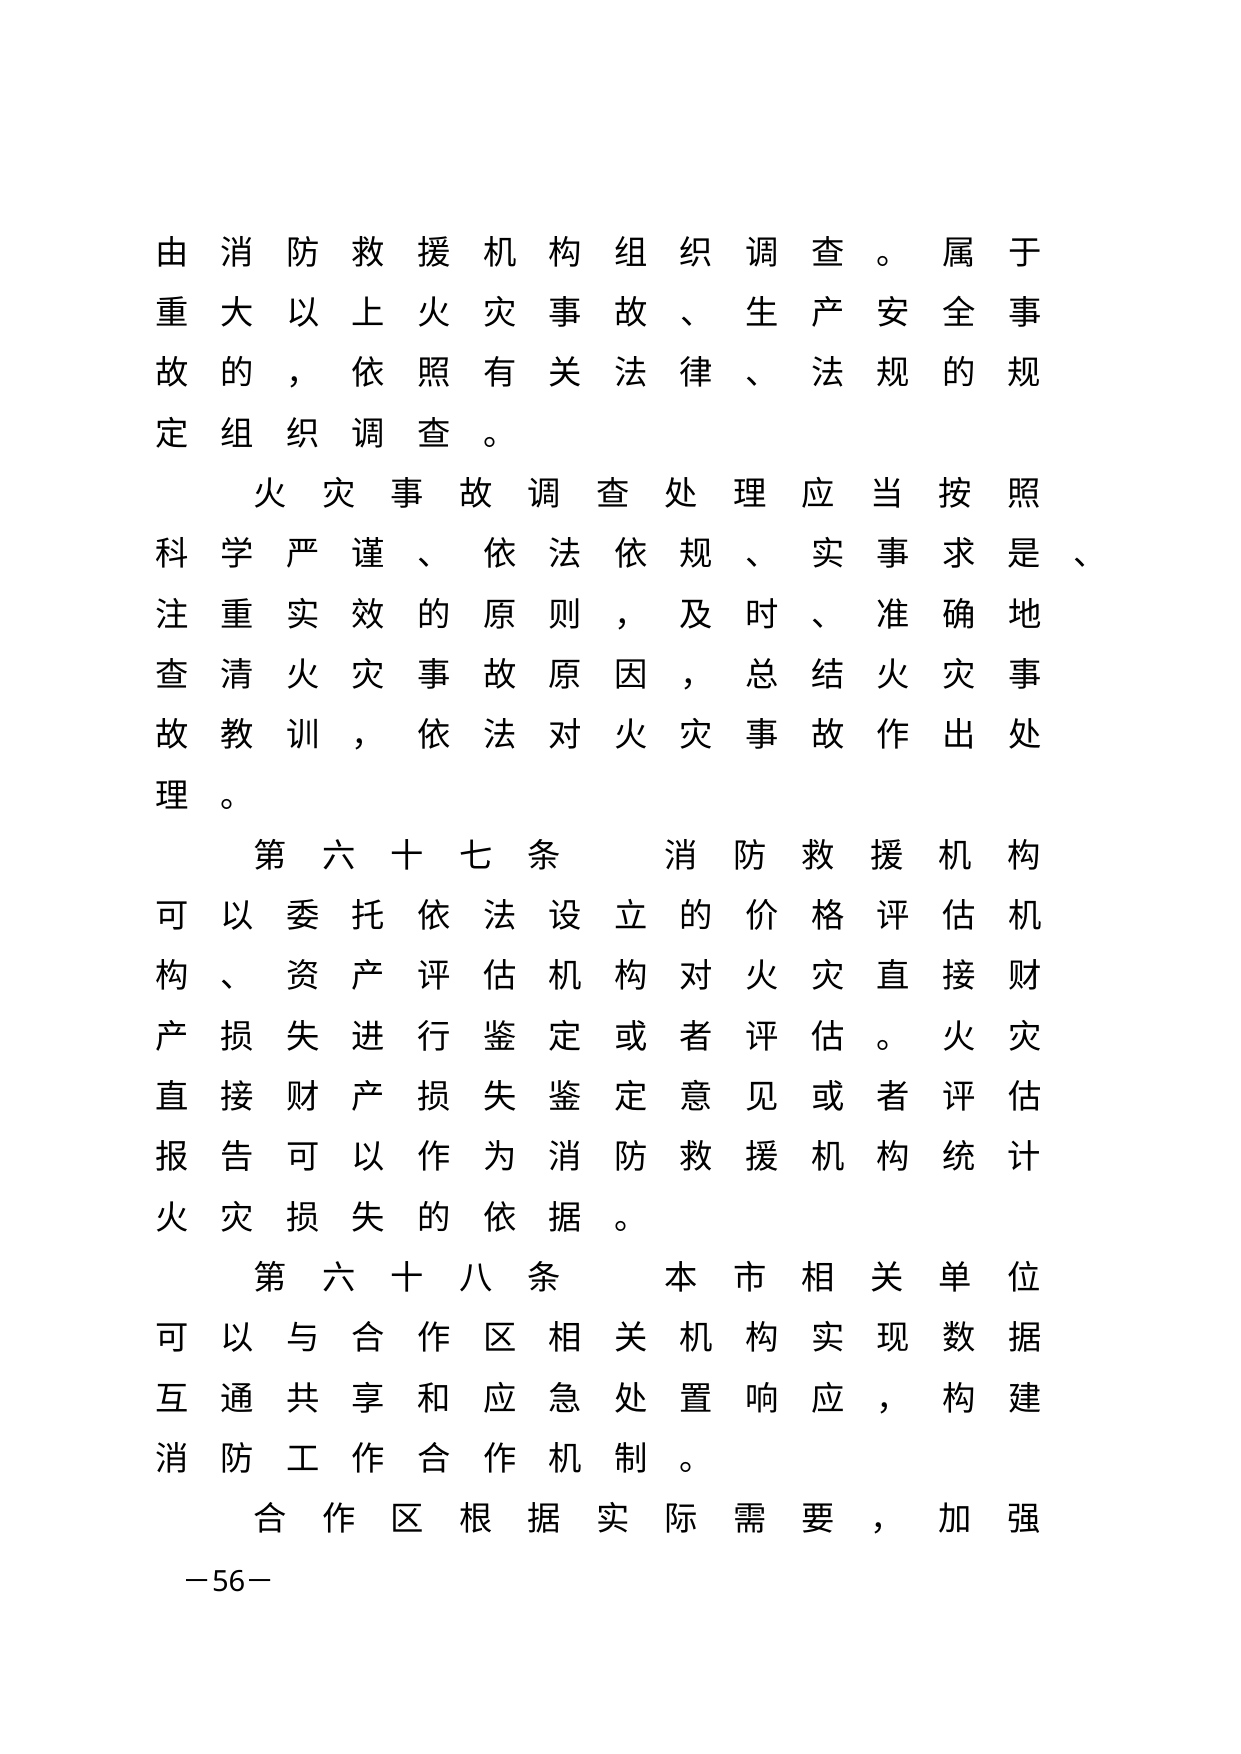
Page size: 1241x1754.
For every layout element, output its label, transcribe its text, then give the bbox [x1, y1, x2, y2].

text 第六十七条 消防救援机构可以委托依法设立的价格评估机构、资产评估机构对火灾直接财产损失进行鉴定或者评估。火灾直接财产损失鉴定意见或者评估报告可以作为消防救援机构统计火灾损失的依据。 [155, 823, 1073, 1245]
text 火灾事故调查处理应当按照科学严谨、依法依规、实事求是、注重实效的原则，及时、准确地查清火灾事故原因，总结火灾事故教训，依法对火灾事故作出处理。 [155, 461, 1073, 823]
text 合作区根据实际需要，加强与香港特别行政区政府相关单位、澳门特别行政区政府相关单位的消防工作交流合作。 [155, 1486, 1073, 1546]
text 第六十六条 造成人员死亡或者产生社会影响的火灾事故，由市、区人民政府依法组织事故调查处理，市、区人民政府可以授权或者委托消防救援机构组织实施事故调查。其他火灾事故，由消防救援机构组织调查。属于重大以上火灾事故、生产安全事故的，依照有关法律、法规的规定组织调查。 [155, 219, 1073, 461]
text 第六十八条 本市相关单位可以与合作区相关机构实现数据互通共享和应急处置响应，构建消防工作合作机制。 [155, 1245, 1073, 1486]
